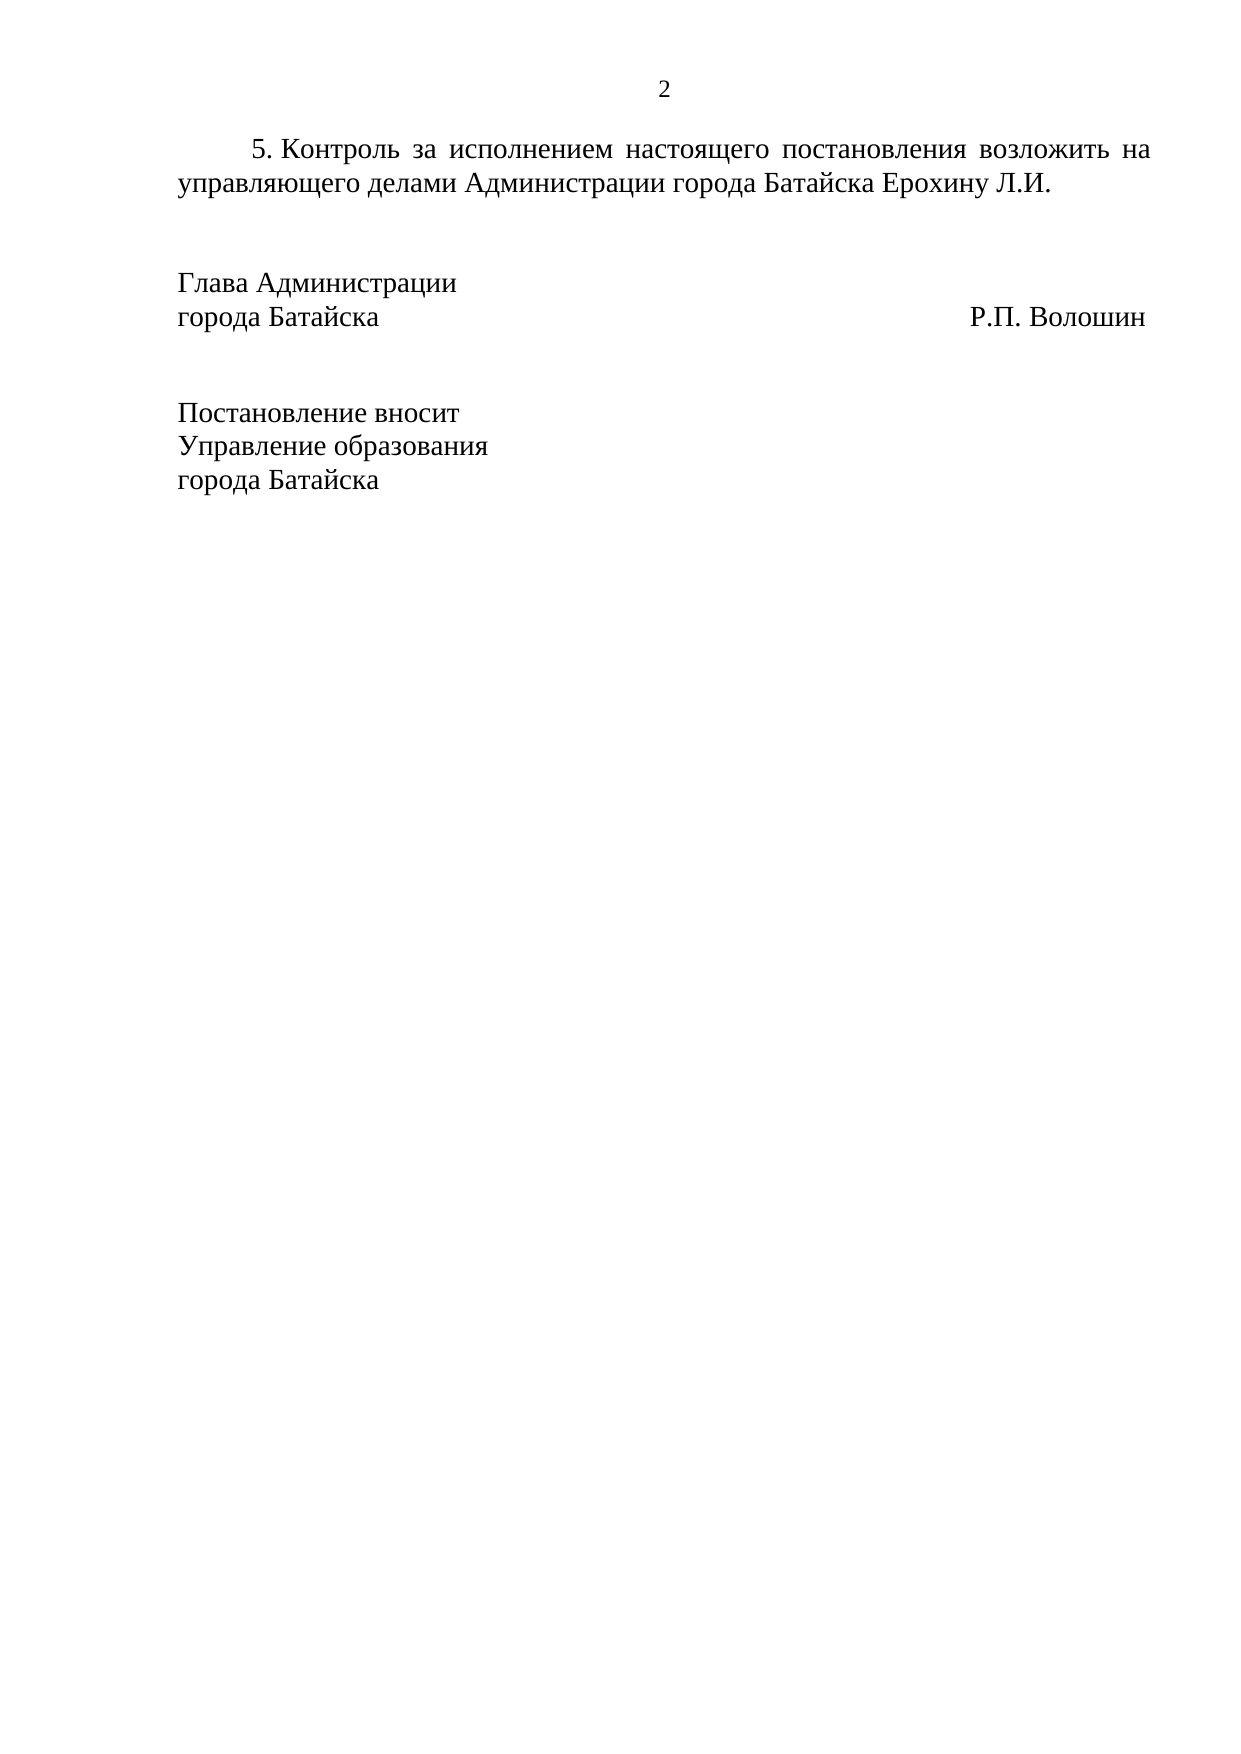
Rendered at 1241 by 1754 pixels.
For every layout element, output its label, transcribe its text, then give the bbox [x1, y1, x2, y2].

text 5. Контроль за исполнением настоящего постановления возложить на управляющего делами Администрации города Батайска Ерохину Л.И. [177, 131, 1152, 198]
text Управление образования [177, 428, 1152, 462]
text города Батайска [177, 462, 1152, 496]
text Глава Администрации [177, 266, 1152, 299]
text города Батайска Р.П. Волошин [177, 299, 1152, 333]
text Постановление вносит [177, 395, 1152, 428]
